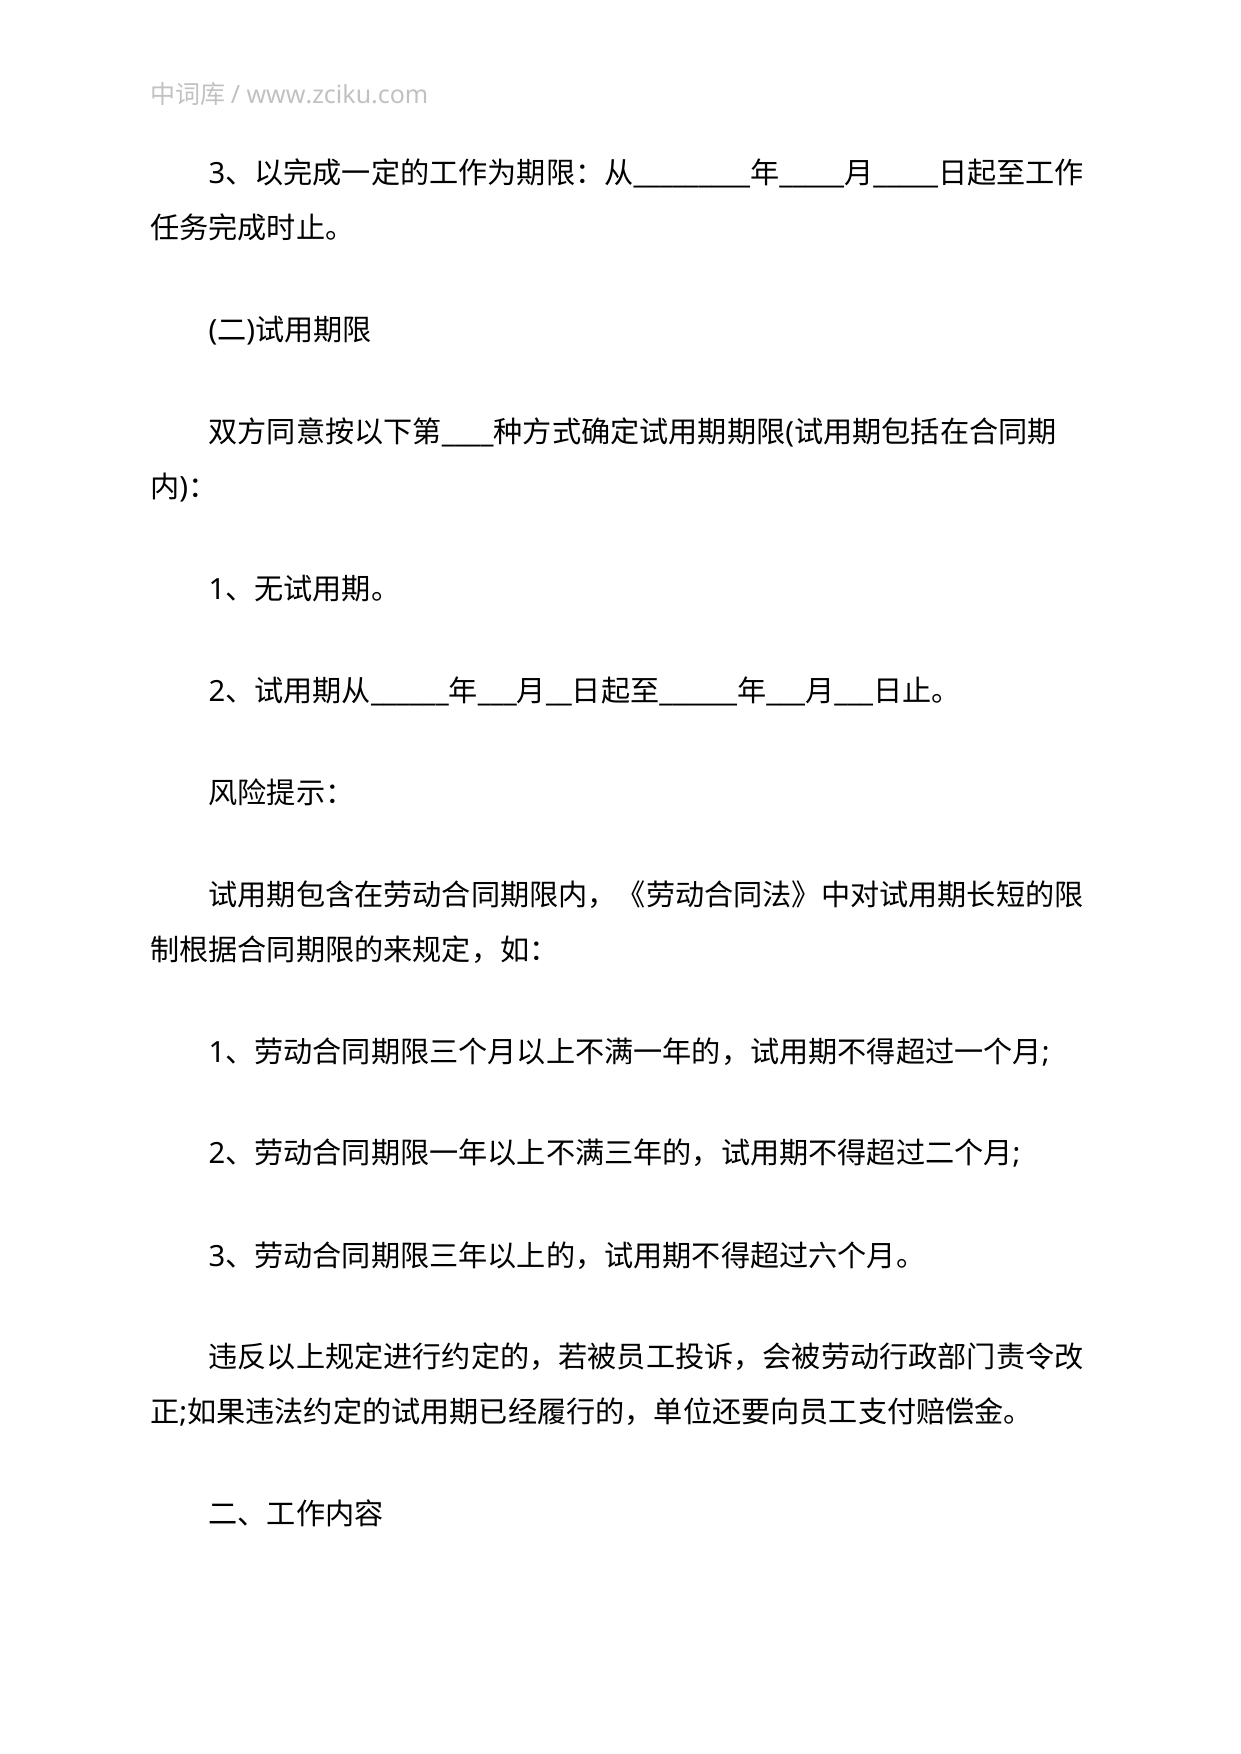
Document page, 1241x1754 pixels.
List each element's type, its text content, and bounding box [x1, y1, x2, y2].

text (二)试用期限 [150, 307, 1090, 349]
text 3、以完成一定的工作为期限：从_________年_____月_____日起至工作任务完成时止。 [150, 150, 1090, 247]
text 1、无试用期。 [150, 566, 1090, 608]
text 2、劳动合同期限一年以上不满三年的，试用期不得超过二个月; [150, 1130, 1090, 1172]
text 试用期包含在劳动合同期限内，《劳动合同法》中对试用期长短的限制根据合同期限的来规定，如： [150, 871, 1090, 969]
text 3、劳动合同期限三年以上的，试用期不得超过六个月。 [150, 1232, 1090, 1274]
text 违反以上规定进行约定的，若被员工投诉，会被劳动行政部门责令改正;如果违法约定的试用期已经履行的，单位还要向员工支付赔偿金。 [150, 1334, 1090, 1431]
text 风险提示： [150, 770, 1090, 812]
text 双方同意按以下第____种方式确定试用期期限(试用期包括在合同期内)： [150, 409, 1090, 506]
text 2、试用期从______年___月__日起至______年___月___日止。 [150, 668, 1090, 710]
text 二、工作内容 [150, 1491, 1090, 1533]
text 1、劳动合同期限三个月以上不满一年的，试用期不得超过一个月; [150, 1028, 1090, 1071]
